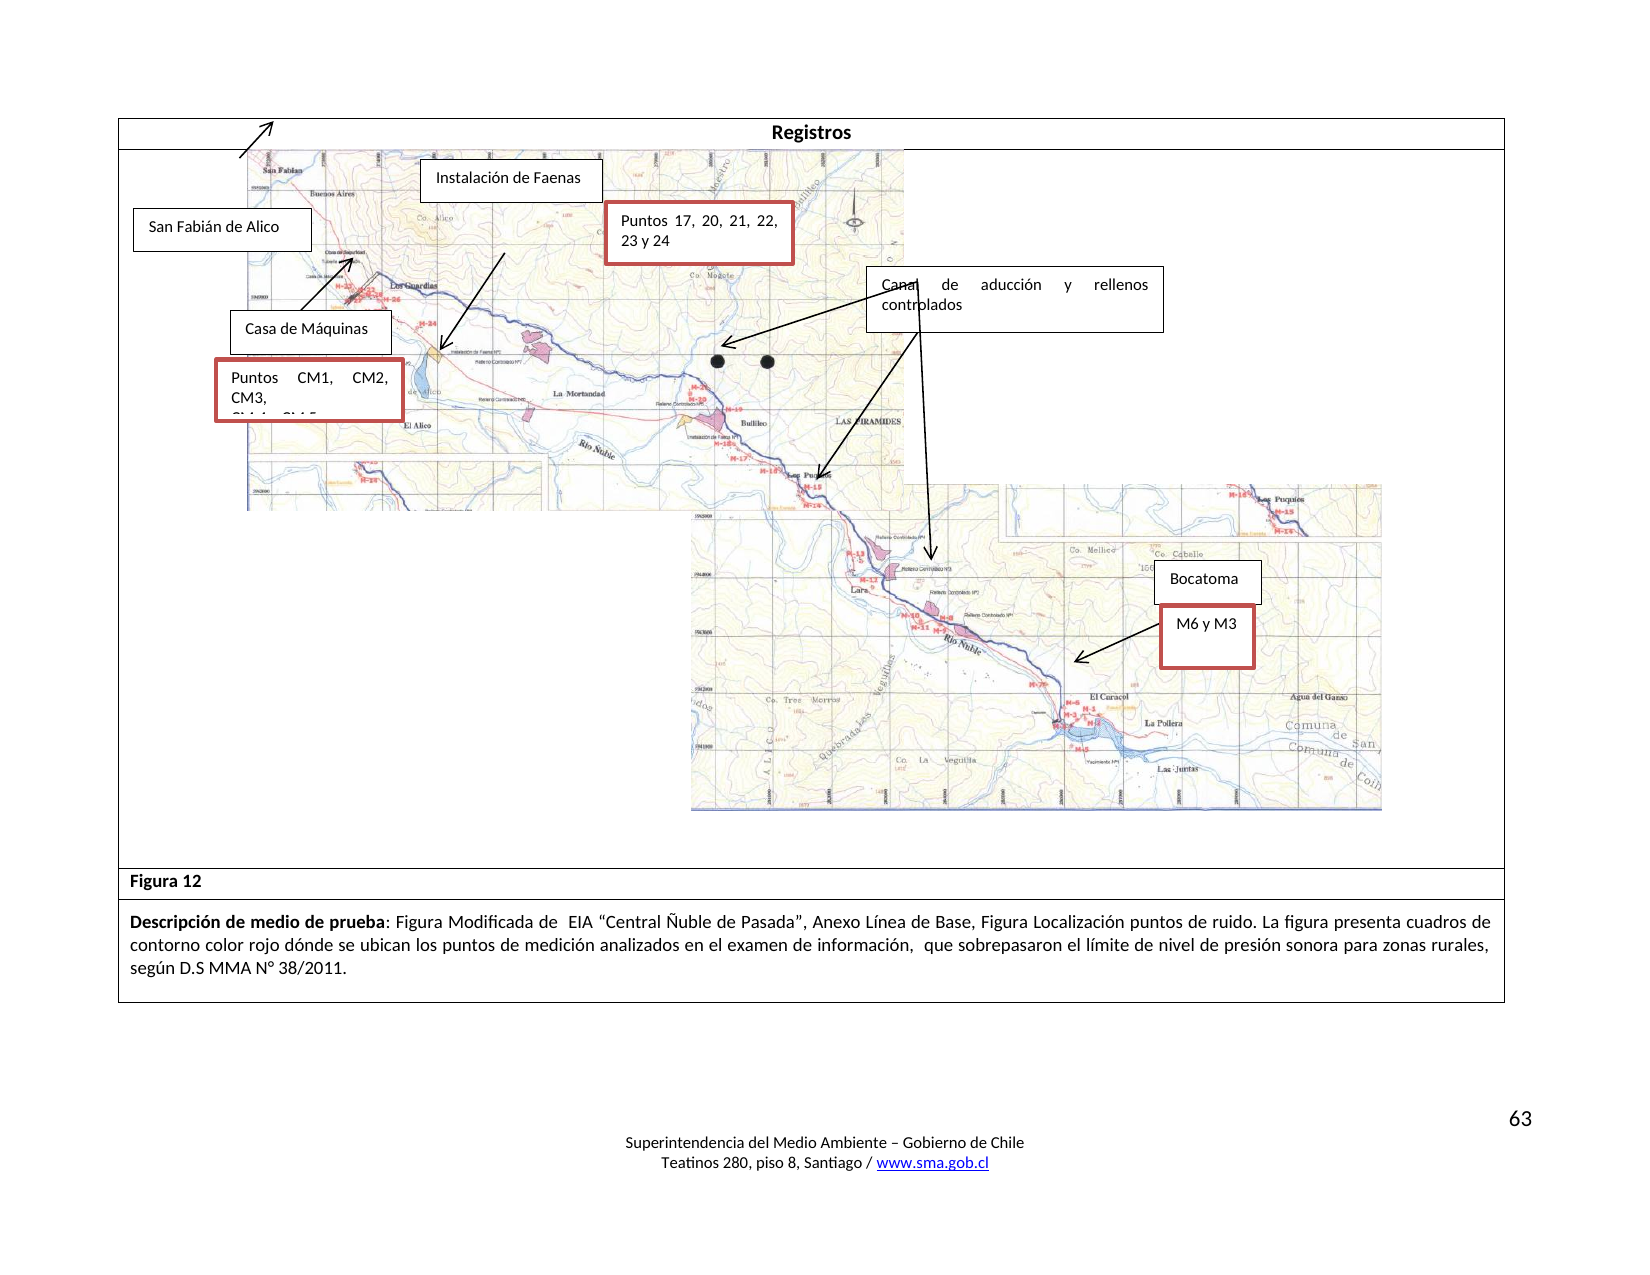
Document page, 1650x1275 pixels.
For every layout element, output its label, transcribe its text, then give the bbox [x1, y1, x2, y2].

table_cell Descripción de medio de prueba: Figura Modificada de EIA “Central Ñuble de Pasada”, Anexo Línea de Base, Figura Localización puntos de ruido. La figura presenta cuadros de contorno color rojo dónde se ubican los puntos de medición analizados en el examen de información, que sobrepasaron el límite de nivel de presión sonora para zonas rurales, según D.S MMA N° 38/2011. [119, 900, 1504, 1002]
picture [247, 149, 1382, 811]
table_cell [119, 150, 1504, 868]
table_header Registros [119, 119, 1504, 149]
table_cell Figura 12 [119, 869, 1504, 899]
